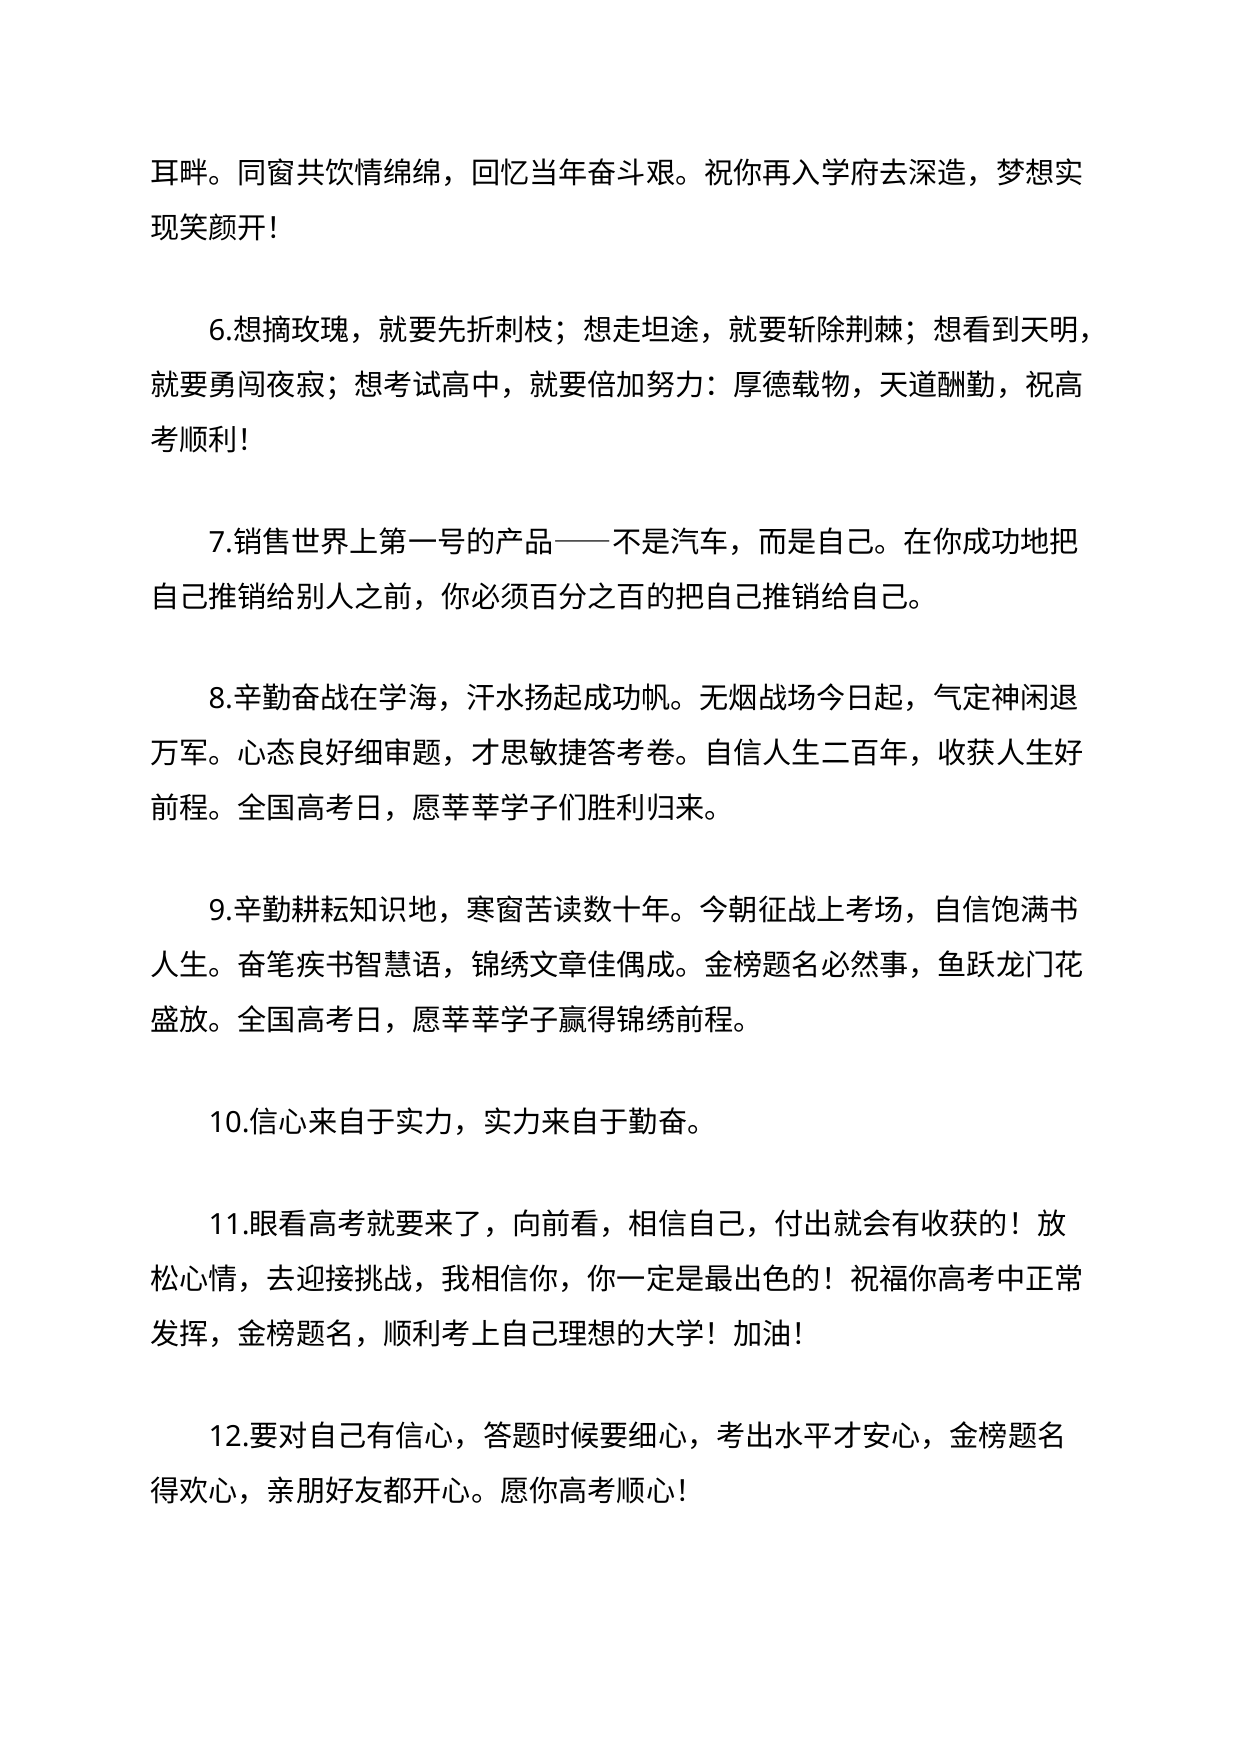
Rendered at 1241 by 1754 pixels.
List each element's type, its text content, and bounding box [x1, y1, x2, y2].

text 6.想摘玫瑰，就要先折刺枝；想走坦途，就要斩除荆棘；想看到天明，就要勇闯夜寂；想考试高中，就要倍加努力：厚德载物，天道酬勤，祝高考顺利！ [150, 307, 1090, 459]
text 9.辛勤耕耘知识地，寒窗苦读数十年。今朝征战上考场，自信饱满书人生。奋笔疾书智慧语，锦绣文章佳偶成。金榜题名必然事，鱼跃龙门花盛放。全国高考日，愿莘莘学子赢得锦绣前程。 [150, 887, 1090, 1039]
text 12.要对自己有信心，答题时候要细心，考出水平才安心，金榜题名得欢心，亲朋好友都开心。愿你高考顺心！ [150, 1412, 1090, 1509]
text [150, 150, 1090, 247]
text 10.信心来自于实力，实力来自于勤奋。 [150, 1098, 1090, 1141]
text 7.销售世界上第一号的产品——不是汽车，而是自己。在你成功地把自己推销给别人之前，你必须百分之百的把自己推销给自己。 [150, 518, 1090, 616]
text 8.辛勤奋战在学海，汗水扬起成功帆。无烟战场今日起，气定神闲退万军。心态良好细审题，才思敏捷答考卷。自信人生二百年，收获人生好前程。全国高考日，愿莘莘学子们胜利归来。 [150, 675, 1090, 827]
text 11.眼看高考就要来了，向前看，相信自己，付出就会有收获的！放松心情，去迎接挑战，我相信你，你一定是最出色的！祝福你高考中正常发挥，金榜题名，顺利考上自己理想的大学！加油！ [150, 1200, 1090, 1353]
